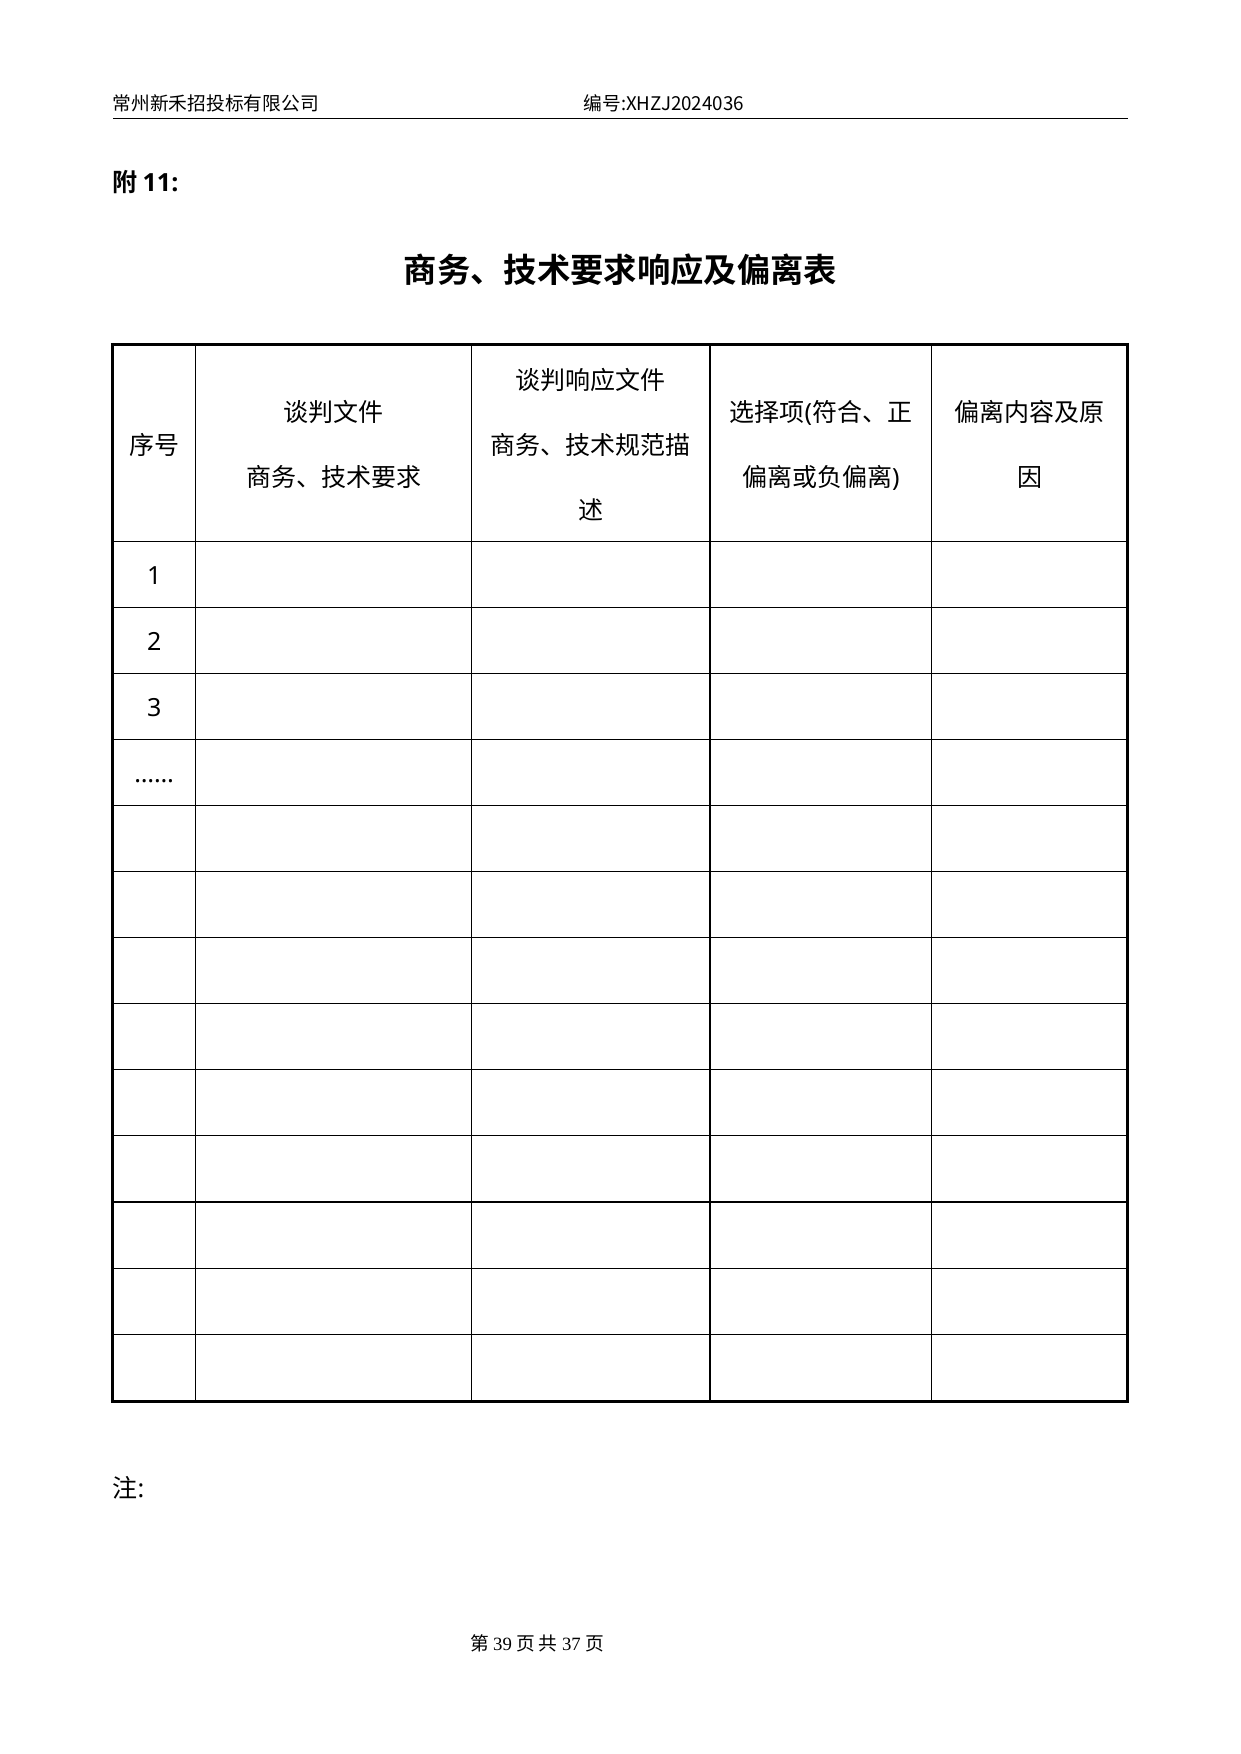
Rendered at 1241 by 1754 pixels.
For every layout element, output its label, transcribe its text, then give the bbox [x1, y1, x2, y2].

table_cell [932, 1070, 1126, 1135]
table_header 谈判文件 商务、技术要求 [196, 346, 471, 541]
table_cell [114, 1004, 195, 1069]
table_cell [114, 938, 195, 1003]
table_cell [932, 938, 1126, 1003]
table_cell [114, 806, 195, 871]
table_cell [932, 1335, 1126, 1399]
table_cell [472, 1004, 709, 1069]
table_cell [472, 1136, 709, 1201]
table_cell [711, 674, 931, 739]
table_cell [472, 872, 709, 937]
table_cell [196, 1136, 471, 1201]
table_cell [114, 872, 195, 937]
table_cell [932, 1136, 1126, 1201]
table_cell [196, 1269, 471, 1333]
table_header 偏离内容及原因 [932, 346, 1126, 541]
table_cell [711, 1004, 931, 1069]
table_cell [711, 1335, 931, 1399]
table_cell [196, 608, 471, 673]
table_cell …… [114, 740, 195, 805]
table_cell [472, 674, 709, 739]
subtitle 商务、技术要求响应及偏离表 [112, 243, 1128, 292]
table_header 选择项(符合、正偏离或负偏离) [711, 346, 931, 541]
table_cell [711, 740, 931, 805]
table_cell [472, 806, 709, 871]
table_header 序号 [114, 346, 195, 541]
table_cell [114, 1335, 195, 1399]
table_cell [472, 938, 709, 1003]
table_cell [196, 872, 471, 937]
table_cell 2 [114, 608, 195, 673]
table_cell [932, 542, 1126, 607]
table_cell [196, 938, 471, 1003]
table_cell [711, 1269, 931, 1333]
table_cell 3 [114, 674, 195, 739]
table_header 谈判响应文件 商务、技术规范描述 [472, 346, 709, 541]
table_cell [711, 542, 931, 607]
table_cell [196, 1070, 471, 1135]
table_cell [711, 872, 931, 937]
table_cell [196, 1203, 471, 1267]
table_cell [711, 1136, 931, 1201]
table_cell [114, 1136, 195, 1201]
table_cell [114, 1070, 195, 1135]
table_cell [932, 872, 1126, 937]
table_cell [932, 1004, 1126, 1069]
text 注: [112, 1454, 1128, 1519]
table_cell [472, 1203, 709, 1267]
list 附11: [112, 162, 1128, 198]
table_cell [711, 608, 931, 673]
table_cell [114, 1269, 195, 1333]
table_cell [932, 674, 1126, 739]
table_cell [196, 1004, 471, 1069]
table_cell [114, 1203, 195, 1267]
table_cell [472, 1269, 709, 1333]
table_cell [472, 542, 709, 607]
table_cell [711, 1070, 931, 1135]
table_cell [932, 608, 1126, 673]
table_cell [196, 542, 471, 607]
table_cell [196, 1335, 471, 1399]
table_cell [932, 740, 1126, 805]
table_cell [472, 608, 709, 673]
table_cell [932, 1269, 1126, 1333]
table_cell [932, 806, 1126, 871]
table_cell [196, 740, 471, 805]
table_cell [711, 938, 931, 1003]
table_cell [196, 674, 471, 739]
table_cell [472, 740, 709, 805]
table_cell [196, 806, 471, 871]
table_cell [711, 1203, 931, 1267]
table_cell [711, 806, 931, 871]
table_cell [932, 1203, 1126, 1267]
table_cell [472, 1335, 709, 1399]
table_cell [472, 1070, 709, 1135]
table_cell 1 [114, 542, 195, 607]
